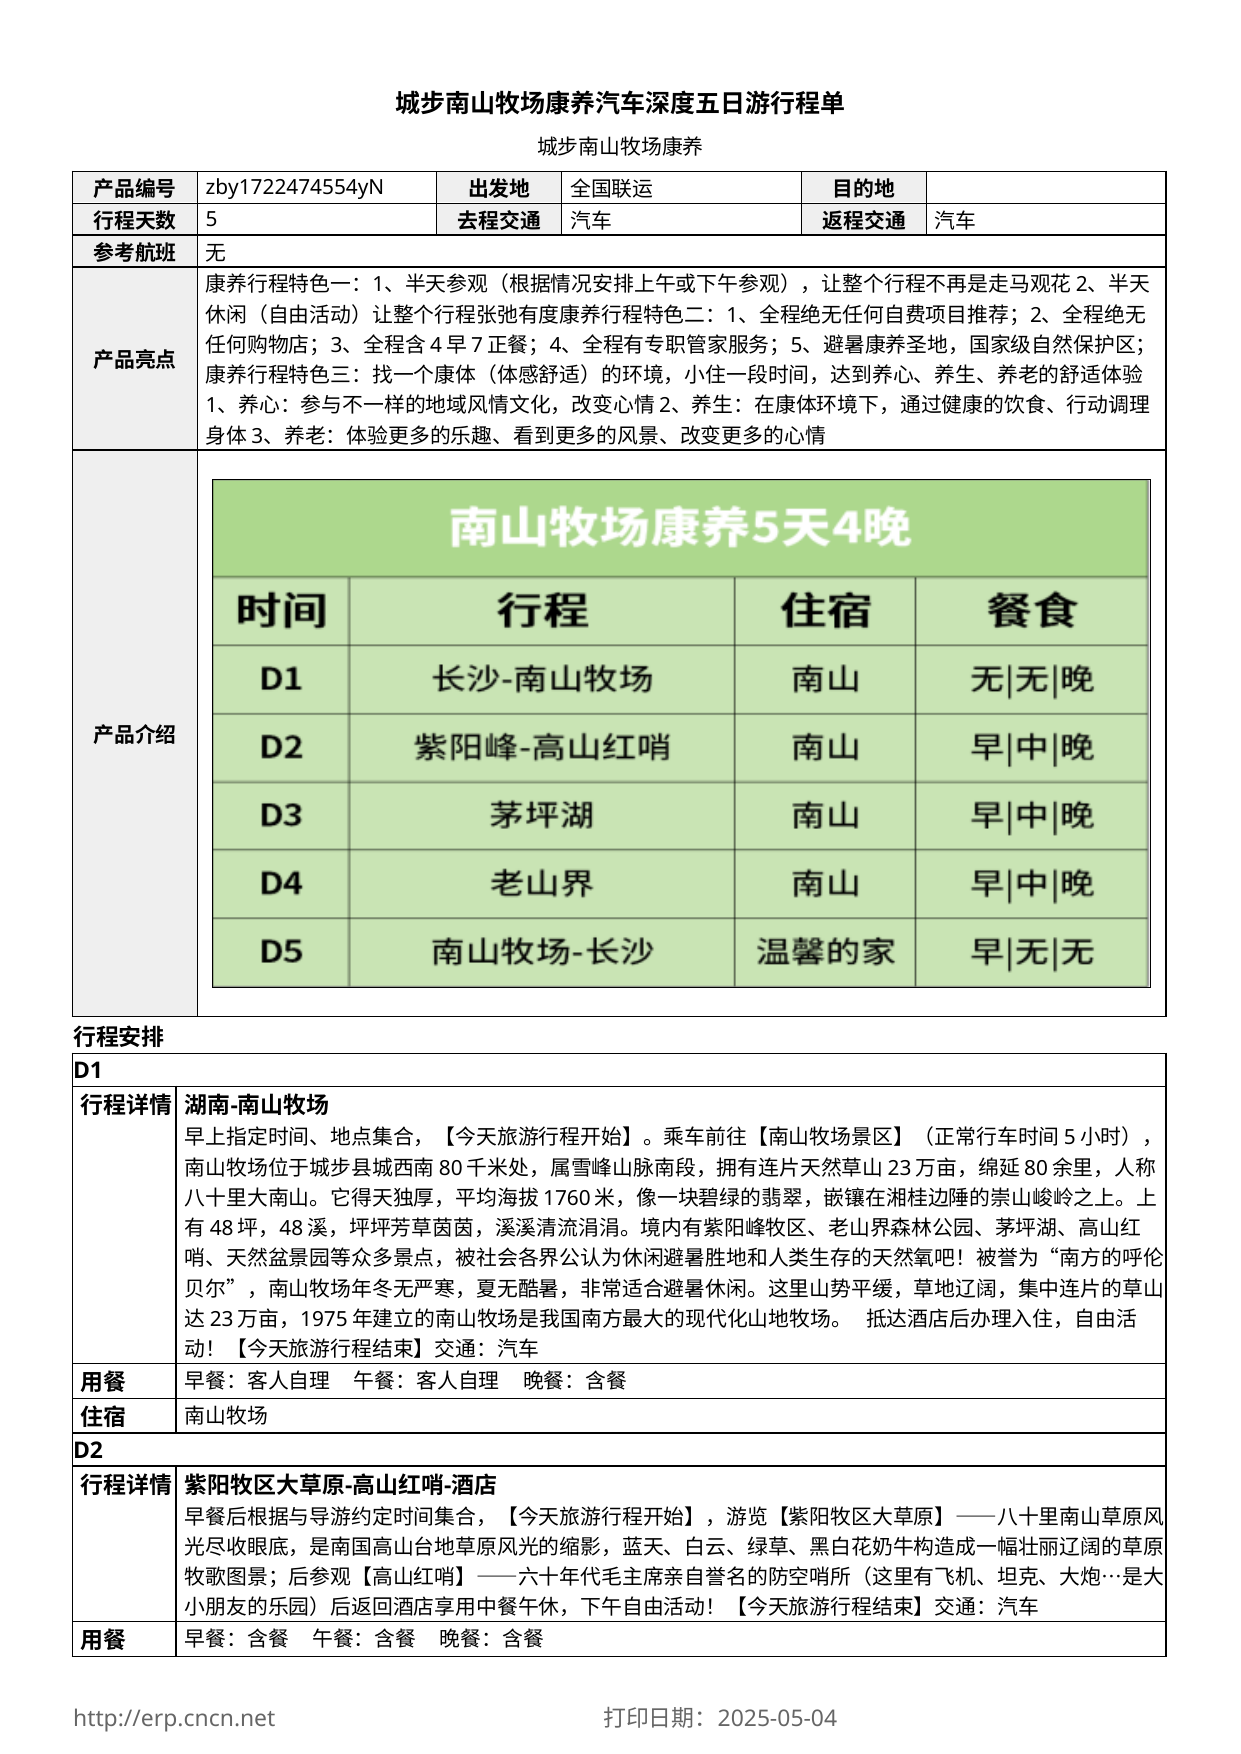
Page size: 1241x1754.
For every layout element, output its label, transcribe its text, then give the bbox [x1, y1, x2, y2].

text 行程安排 [73, 1018, 1167, 1052]
table_cell 产品亮点 [73, 268, 197, 449]
table_header 全国联运 [562, 172, 801, 202]
table_cell 湖南-南山牧场 早上指定时间、地点集合，【今天旅游行程开始】。乘车前往【南山牧场景区】（正常行车时间5小时），南山牧场位于城步县城西南80千米处，属雪峰山脉南段，拥有连片天然草山23万亩，绵延80余里，人称八十里大南山。它得天独厚，平均海拔1760米，像一块碧绿的翡翠，嵌镶在湘桂边陲的崇山峻岭之上。上有48坪，48溪，坪坪芳草茵茵，溪溪清流涓涓。境内有紫阳峰牧区、老山界森林公园、茅坪湖、高山红哨、天然盆景园等众多景点，被社会各界公认为休闲避暑胜地和人类生存的天然氧吧！被誉为“南方的呼伦贝尔”，南山牧场年冬无严寒，夏无酷暑，非常适合避暑休闲。这里山势平缓，草地辽阔，集中连片的草山达23万亩，1975年建立的南山牧场是我国南方最大的现代化山地牧场。 [177, 1087, 1165, 1363]
table_header 出发地 [437, 172, 561, 202]
table_cell 汽车 [927, 204, 1165, 234]
table_cell 汽车 [562, 204, 801, 234]
table_header 目的地 [802, 172, 926, 202]
table_cell 无 [198, 236, 1165, 266]
table_cell 早餐：客人自理 午餐：客人自理 晚餐：含餐 [177, 1364, 1165, 1397]
picture [213, 480, 1150, 987]
table_cell 返程交通 [802, 204, 926, 234]
table_cell 用餐 [73, 1364, 175, 1397]
table_cell 住宿 [73, 1399, 175, 1432]
table_cell D2 [73, 1434, 1165, 1465]
table_cell 行程详情 [73, 1087, 175, 1363]
table_cell 行程天数 [73, 204, 197, 234]
table_cell 紫阳牧区大草原-高山红哨-酒店 早餐后根据与导游约定时间集合，【今天旅游行程开始】，游览【紫阳牧区大草原】——八十里南山草原风光尽收眼底，是南国高山台地草原风光的缩影，蓝天、白云、绿草、黑白花奶牛构造成一幅壮丽辽阔的草原牧歌图景；后参观【高山红哨】——六十年代毛主席亲自誉名的防空哨所（这里有飞机、坦克、大炮…是大小朋友的乐园）后返回酒店享用中餐午休，下午自由活动！【今天旅游行程结束】 [177, 1467, 1165, 1621]
table_cell 康养行程特色一： [198, 268, 1165, 449]
table_cell 参考航班 [73, 236, 197, 266]
text 城步南山牧场康养 [73, 130, 1167, 160]
text 城步南山牧场康养汽车深度五日游行程单 [73, 83, 1167, 119]
table_header zby1722474554yN [198, 172, 436, 202]
table_cell 5 [198, 204, 436, 234]
table_cell 去程交通 [437, 204, 561, 234]
table_header [927, 172, 1165, 202]
table_cell 早餐：含餐 午餐：含餐 晚餐：含餐 [177, 1622, 1165, 1656]
table_cell 用餐 [73, 1622, 175, 1656]
table_cell 产品介绍 [73, 451, 197, 1016]
table_cell 南山牧场 [177, 1399, 1165, 1432]
table_header D1 [73, 1054, 1165, 1086]
table_cell 行程详情 [73, 1467, 175, 1621]
table_header 产品编号 [73, 172, 197, 202]
table_cell [198, 451, 1165, 1016]
